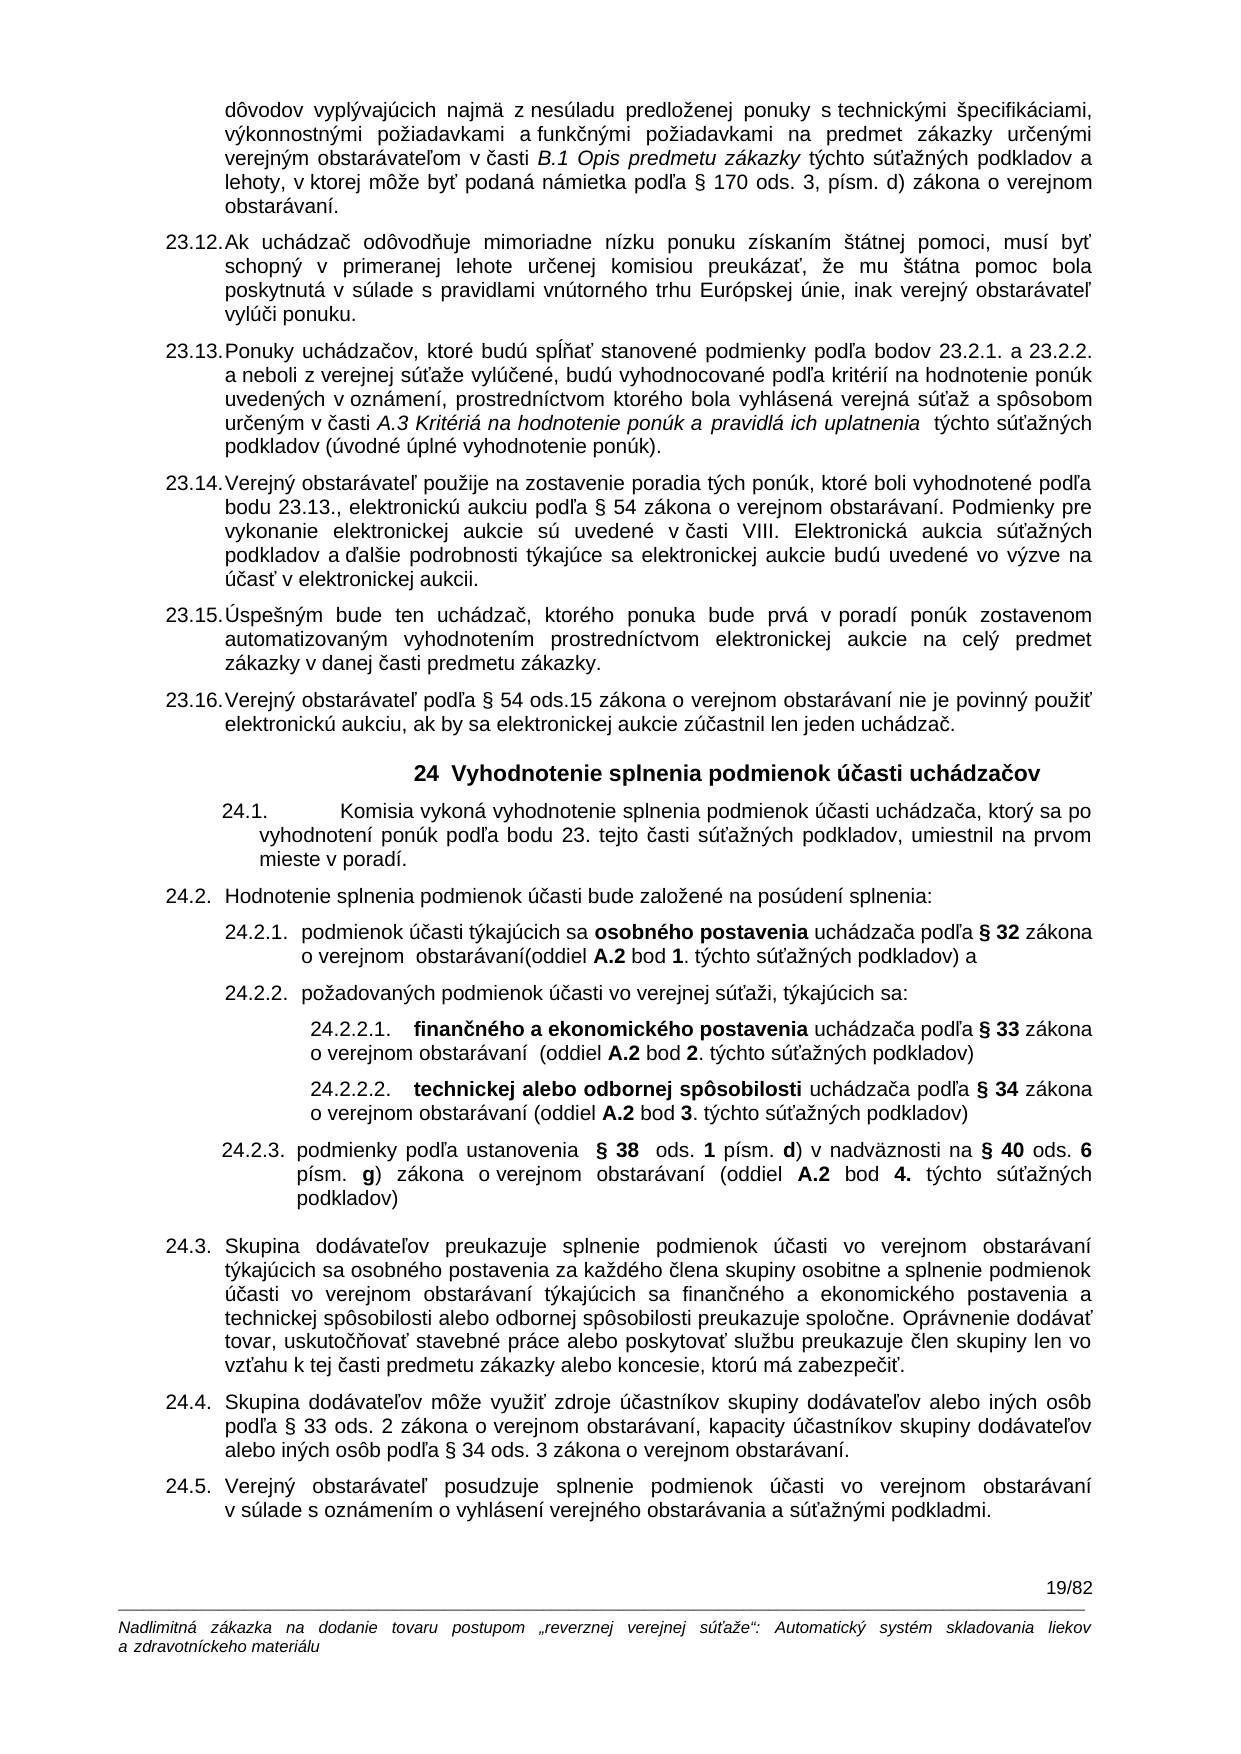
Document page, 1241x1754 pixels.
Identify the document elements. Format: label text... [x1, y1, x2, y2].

list finančného a ekonomického postavenia uchádzača podľa § 33 zákona o verejnom obstarávaní (oddiel A.2 bod 2. týchto súťažných podkladov) [310, 1017, 1092, 1065]
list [165, 98, 1092, 218]
list Verejný obstarávateľ posudzuje splnenie podmienok účasti vo verejnom obstarávaní v súlade s oznámením o vyhlásení verejného obstarávania a súťažnými podkladmi. [165, 1474, 1092, 1522]
list Úspešným bude ten uchádzač, ktorého ponuka bude prvá v poradí ponúk zostavenom automatizovaným vyhodnotením prostredníctvom elektronickej aukcie na celý predmet zákazky v danej časti predmetu zákazky. [165, 603, 1092, 675]
list podmienok účasti týkajúcich sa osobného postavenia uchádzača podľa § 32 zákona o verejnom obstarávaní(oddiel A.2 bod 1. týchto súťažných podkladov) a [224, 920, 1092, 968]
list Skupina dodávateľov preukazuje splnenie podmienok účasti vo verejnom obstarávaní týkajúcich sa osobného postavenia za každého člena skupiny osobitne a splnenie podmienok účasti vo verejnom obstarávaní týkajúcich sa finančného a ekonomického postavenia a technickej spôsobilosti alebo odbornej spôsobilosti preukazuje spoločne. Oprávnenie dodávať tovar, uskutočňovať stavebné práce alebo poskytovať službu preukazuje člen skupiny len vo vzťahu k tej časti predmetu zákazky alebo koncesie, ktorú má zabezpečiť. [165, 1233, 1092, 1377]
list Komisia vykoná vyhodnotenie splnenia podmienok účasti uchádzača, ktorý sa po vyhodnotení ponúk podľa bodu 23. tejto časti súťažných podkladov, umiestnil na prvom mieste v poradí. [222, 799, 1092, 871]
list Hodnotenie splnenia podmienok účasti bude založené na posúdení splnenia: [165, 883, 1092, 907]
list Verejný obstarávateľ použije na zostavenie poradia tých ponúk, ktoré boli vyhodnotené podľa bodu 23.13., elektronickú aukciu podľa § 54 zákona o verejnom obstarávaní. Podmienky pre vykonanie elektronickej aukcie sú uvedené v časti VIII. Elektronická aukcia súťažných podkladov a ďalšie podrobnosti týkajúce sa elektronickej aukcie budú uvedené vo výzve na účasť v elektronickej aukcii. [165, 471, 1092, 591]
list Ak uchádzač odôvodňuje mimoriadne nízku ponuku získaním štátnej pomoci, musí byť schopný v primeranej lehote určenej komisiou preukázať, že mu štátna pomoc bola poskytnutá v súlade s pravidlami vnútorného trhu Európskej únie, inak verejný obstarávateľ vylúči ponuku. [165, 230, 1092, 326]
list požadovaných podmienok účasti vo verejnej súťaži, týkajúcich sa: [224, 980, 1092, 1004]
list Ponuky uchádzačov, ktoré budú spĺňať stanovené podmienky podľa bodov 23.2.1. a 23.2.2. a neboli z verejnej súťaže vylúčené, budú vyhodnocované podľa kritérií na hodnotenie ponúk uvedených v oznámení, prostredníctvom ktorého bola vyhlásená verejná súťaž a spôsobom určeným v časti A.3 Kritériá na hodnotenie ponúk a pravidlá ich uplatnenia týchto súťažných podkladov (úvodné úplné vyhodnotenie ponúk). [165, 338, 1092, 458]
subtitle Vyhodnotenie splnenia podmienok účasti uchádzačov [413, 760, 1092, 787]
list Verejný obstarávateľ podľa § 54 ods.15 zákona o verejnom obstarávaní nie je povinný použiť elektronickú aukciu, ak by sa elektronickej aukcie zúčastnil len jeden uchádzač. [165, 687, 1092, 735]
list podmienky podľa ustanovenia § 38 ods. 1 písm. d) v nadväznosti na § 40 ods. 6 písm. g) zákona o verejnom obstarávaní (oddiel A.2 bod 4. týchto súťažných podkladov) [221, 1138, 1092, 1209]
list technickej alebo odbornej spôsobilosti uchádzača podľa § 34 zákona o verejnom obstarávaní (oddiel A.2 bod 3. týchto súťažných podkladov) [310, 1077, 1092, 1125]
list Skupina dodávateľov môže využiť zdroje účastníkov skupiny dodávateľov alebo iných osôb podľa § 33 ods. 2 zákona o verejnom obstarávaní, kapacity účastníkov skupiny dodávateľov alebo iných osôb podľa § 34 ods. 3 zákona o verejnom obstarávaní. [165, 1390, 1092, 1462]
